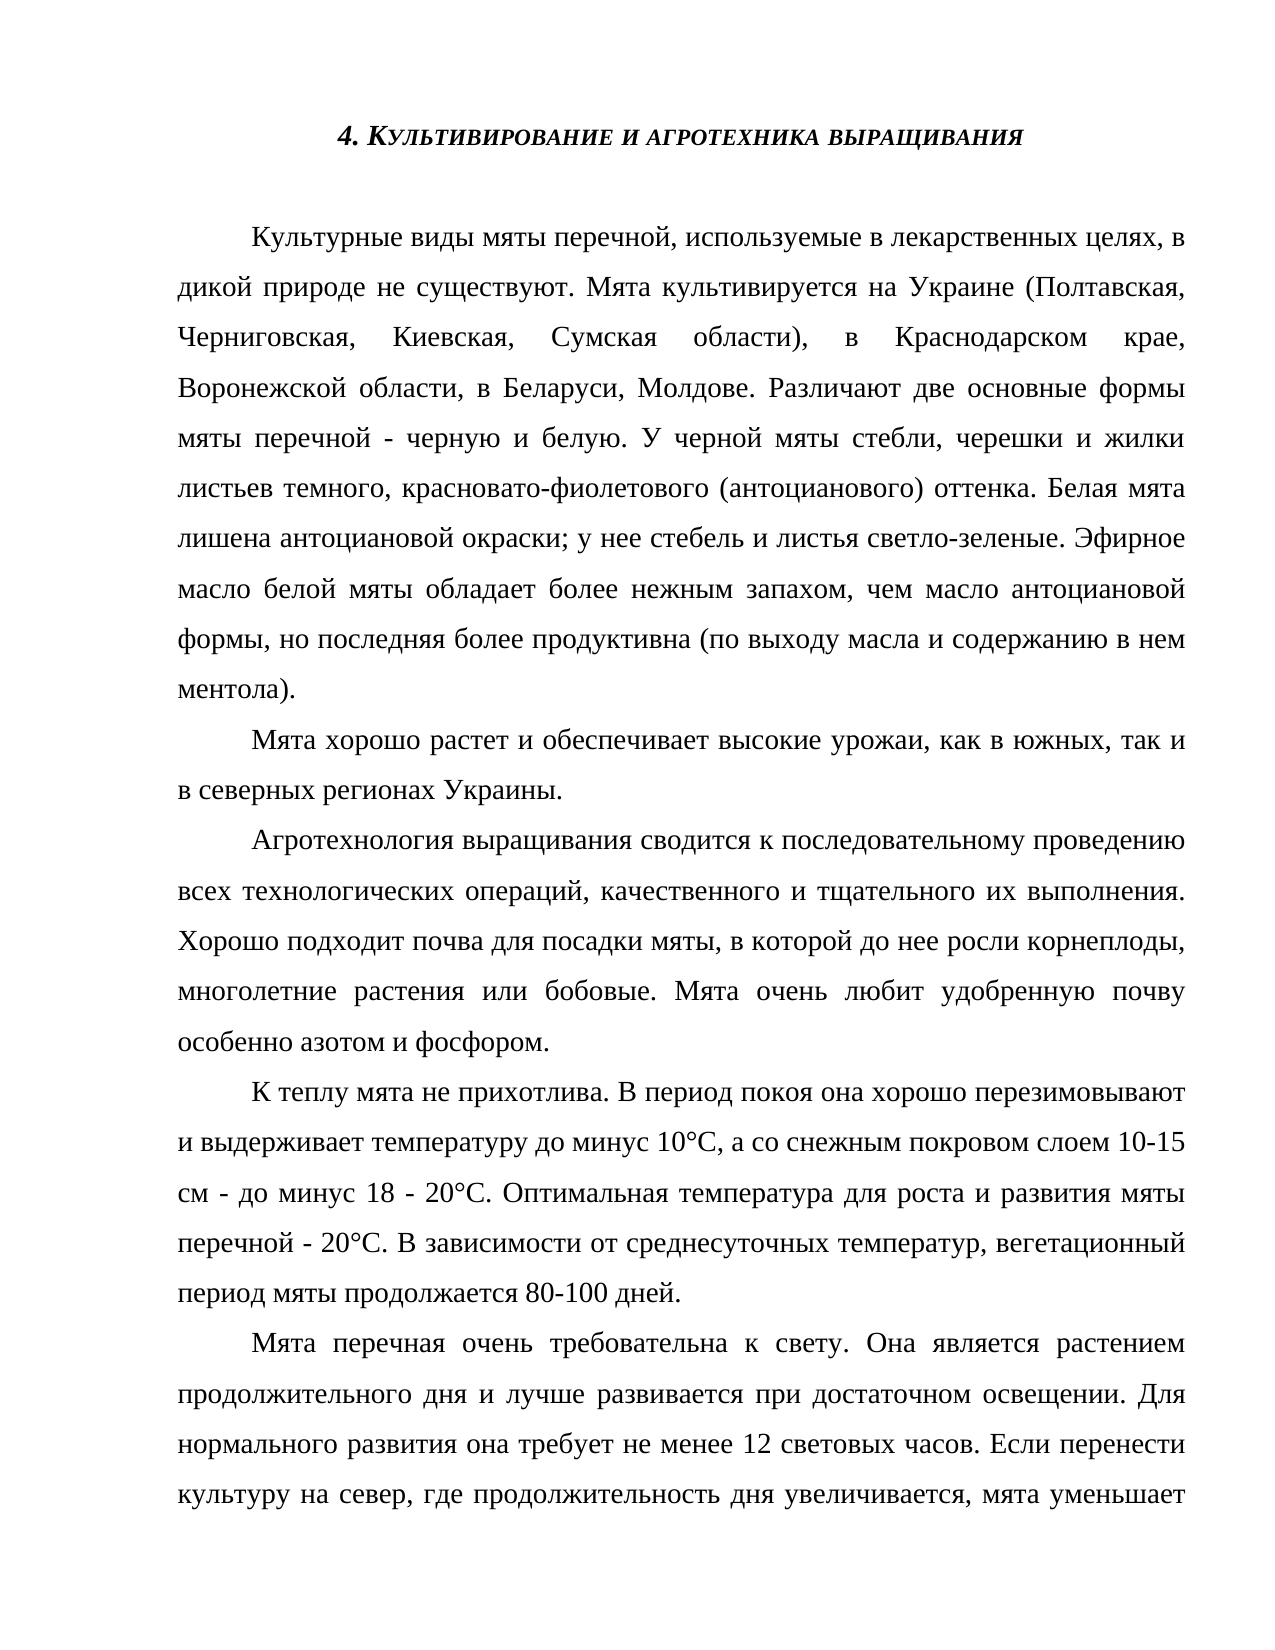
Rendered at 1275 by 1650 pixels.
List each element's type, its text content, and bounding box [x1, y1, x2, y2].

subtitle 4. Культивирование и агротехника выращивания [177, 118, 1186, 152]
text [177, 1326, 1186, 1510]
text Культурные виды мяты перечной, используемые в лекарственных целях, в дикой природе не существуют. Мята культивируется на Украине (Полтавская, Черниговская, Киевская, Сумская области), в Краснодарском крае, Воронежской области, в Беларуси, Молдове. Различают две основные формы мяты перечной - черную и белую. У черной мяты стебли, черешки и жилки листьев темного, красновато-фиолетового (антоцианового) оттенка. Белая мята лишена антоциановой окраски; у нее стебель и листья светло-зеленые. Эфирное масло белой мяты обладает более нежным запахом, чем масло антоциановой формы, но последняя более продуктивна (по выходу масла и содержанию в нем ментола). [177, 219, 1186, 705]
text К теплу мята не прихотлива. В период покоя она хорошо перезимовывают и выдерживает температуру до минус 10°С, а со снежным покровом слоем 10-15 см - до минус 18 - 20°С. Оптимальная температура для роста и развития мяты перечной - 20°С. В зависимости от среднесуточных температур, вегетационный период мяты продолжается 80-100 дней. [177, 1074, 1186, 1309]
text Мята хорошо растет и обеспечивает высокие урожаи, как в южных, так и в северных регионах Украины. [177, 722, 1186, 806]
text Агротехнология выращивания сводится к последовательному проведению всех технологических операций, качественного и тщательного их выполнения. Хорошо подходит почва для посадки мяты, в которой до нее росли корнеплоды, многолетние растения или бобовые. Мята очень любит удобренную почву особенно азотом и фосфором. [177, 822, 1186, 1057]
